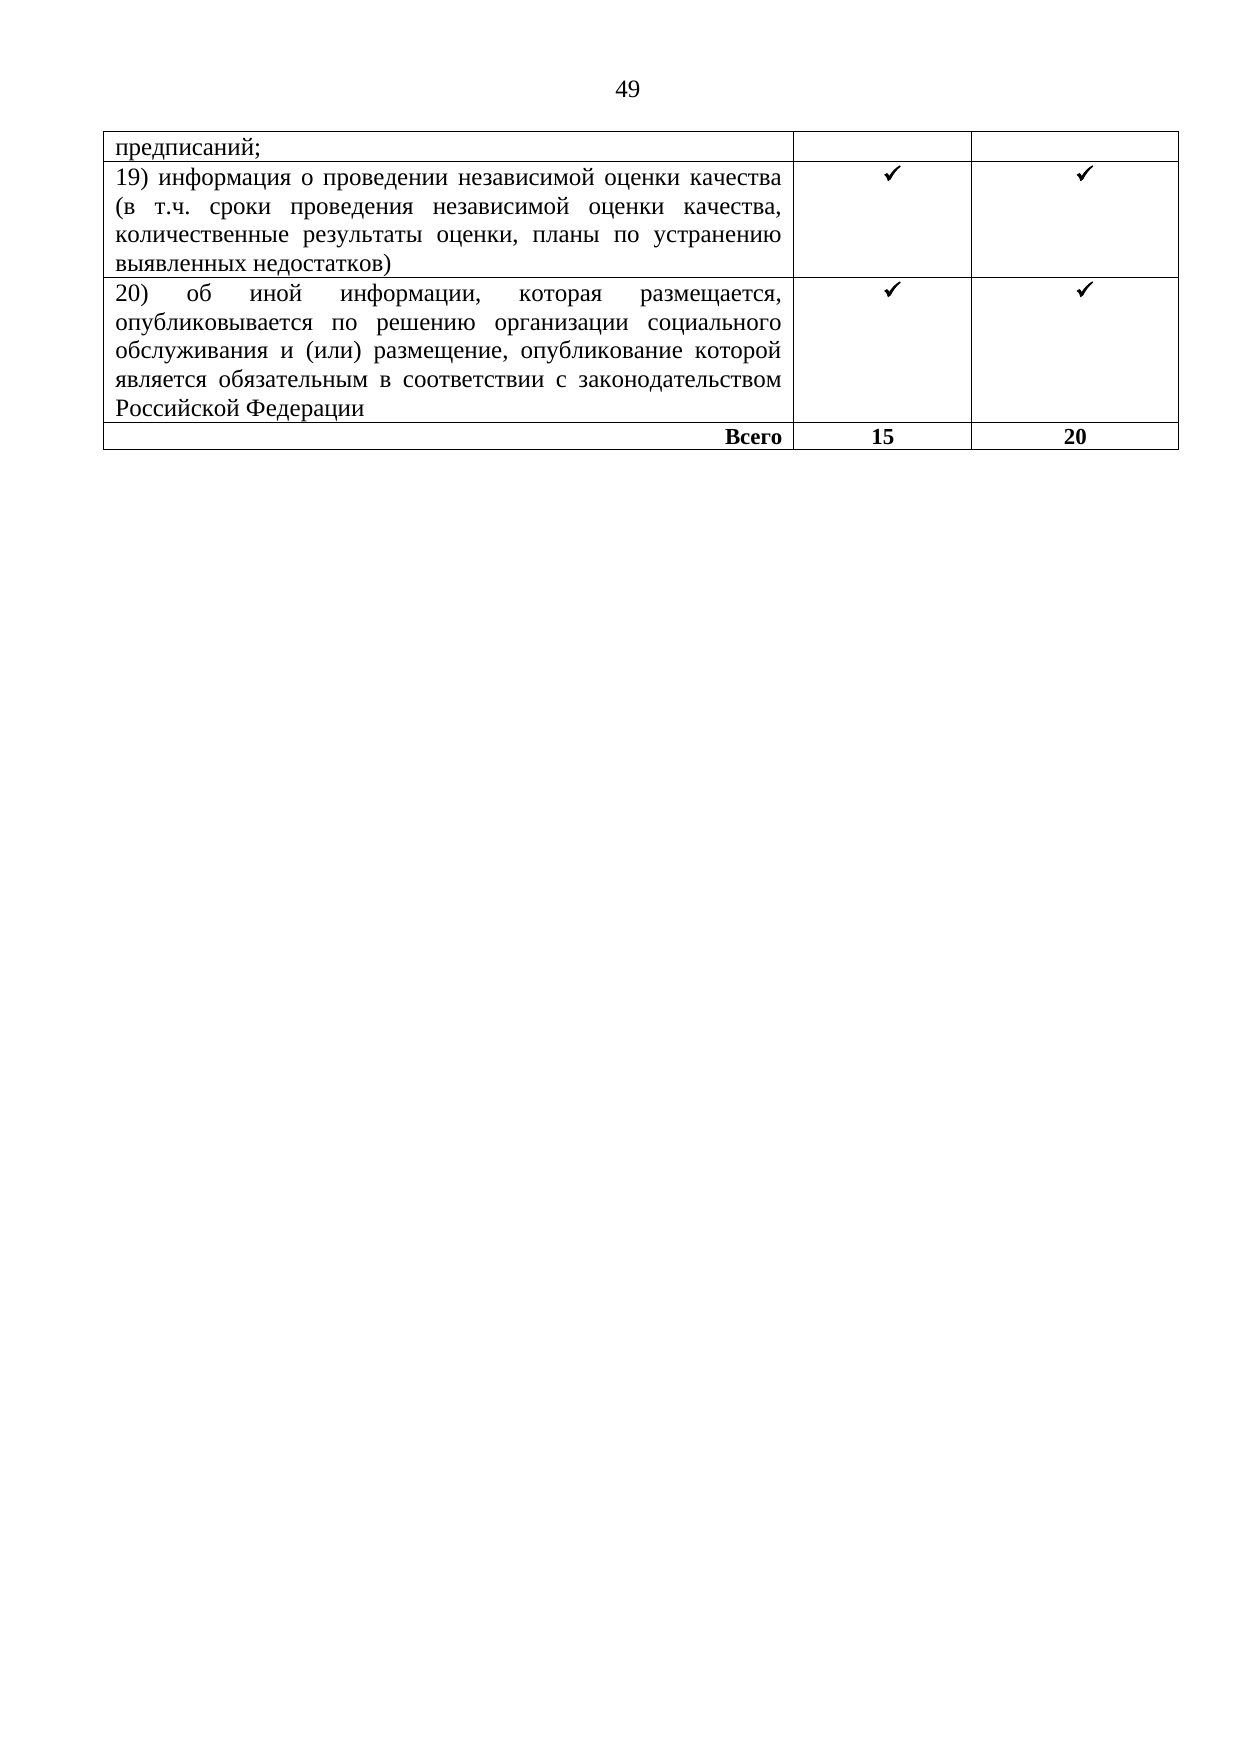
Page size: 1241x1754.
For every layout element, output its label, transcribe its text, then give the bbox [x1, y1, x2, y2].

table_cell 19) информация о проведении независимой оценки качества (в т.ч. сроки проведения независимой оценки качества, количественные результаты оценки, планы по устранению выявленных недостатков) [104, 162, 793, 277]
table_cell [972, 132, 1178, 161]
table_cell [794, 132, 971, 161]
table_cell [794, 278, 971, 422]
table_cell [794, 162, 971, 277]
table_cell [104, 132, 793, 161]
table_cell 20) об иной информации, которая размещается, опубликовывается по решению организации социального обслуживания и (или) размещение, опубликование которой является обязательным в соответствии с законодательством Российской Федерации [104, 278, 793, 422]
table_cell 15 [794, 423, 971, 449]
table_cell 20 [972, 423, 1178, 449]
table_cell Всего [104, 423, 793, 449]
table_cell [972, 278, 1178, 422]
table_cell [972, 162, 1178, 277]
